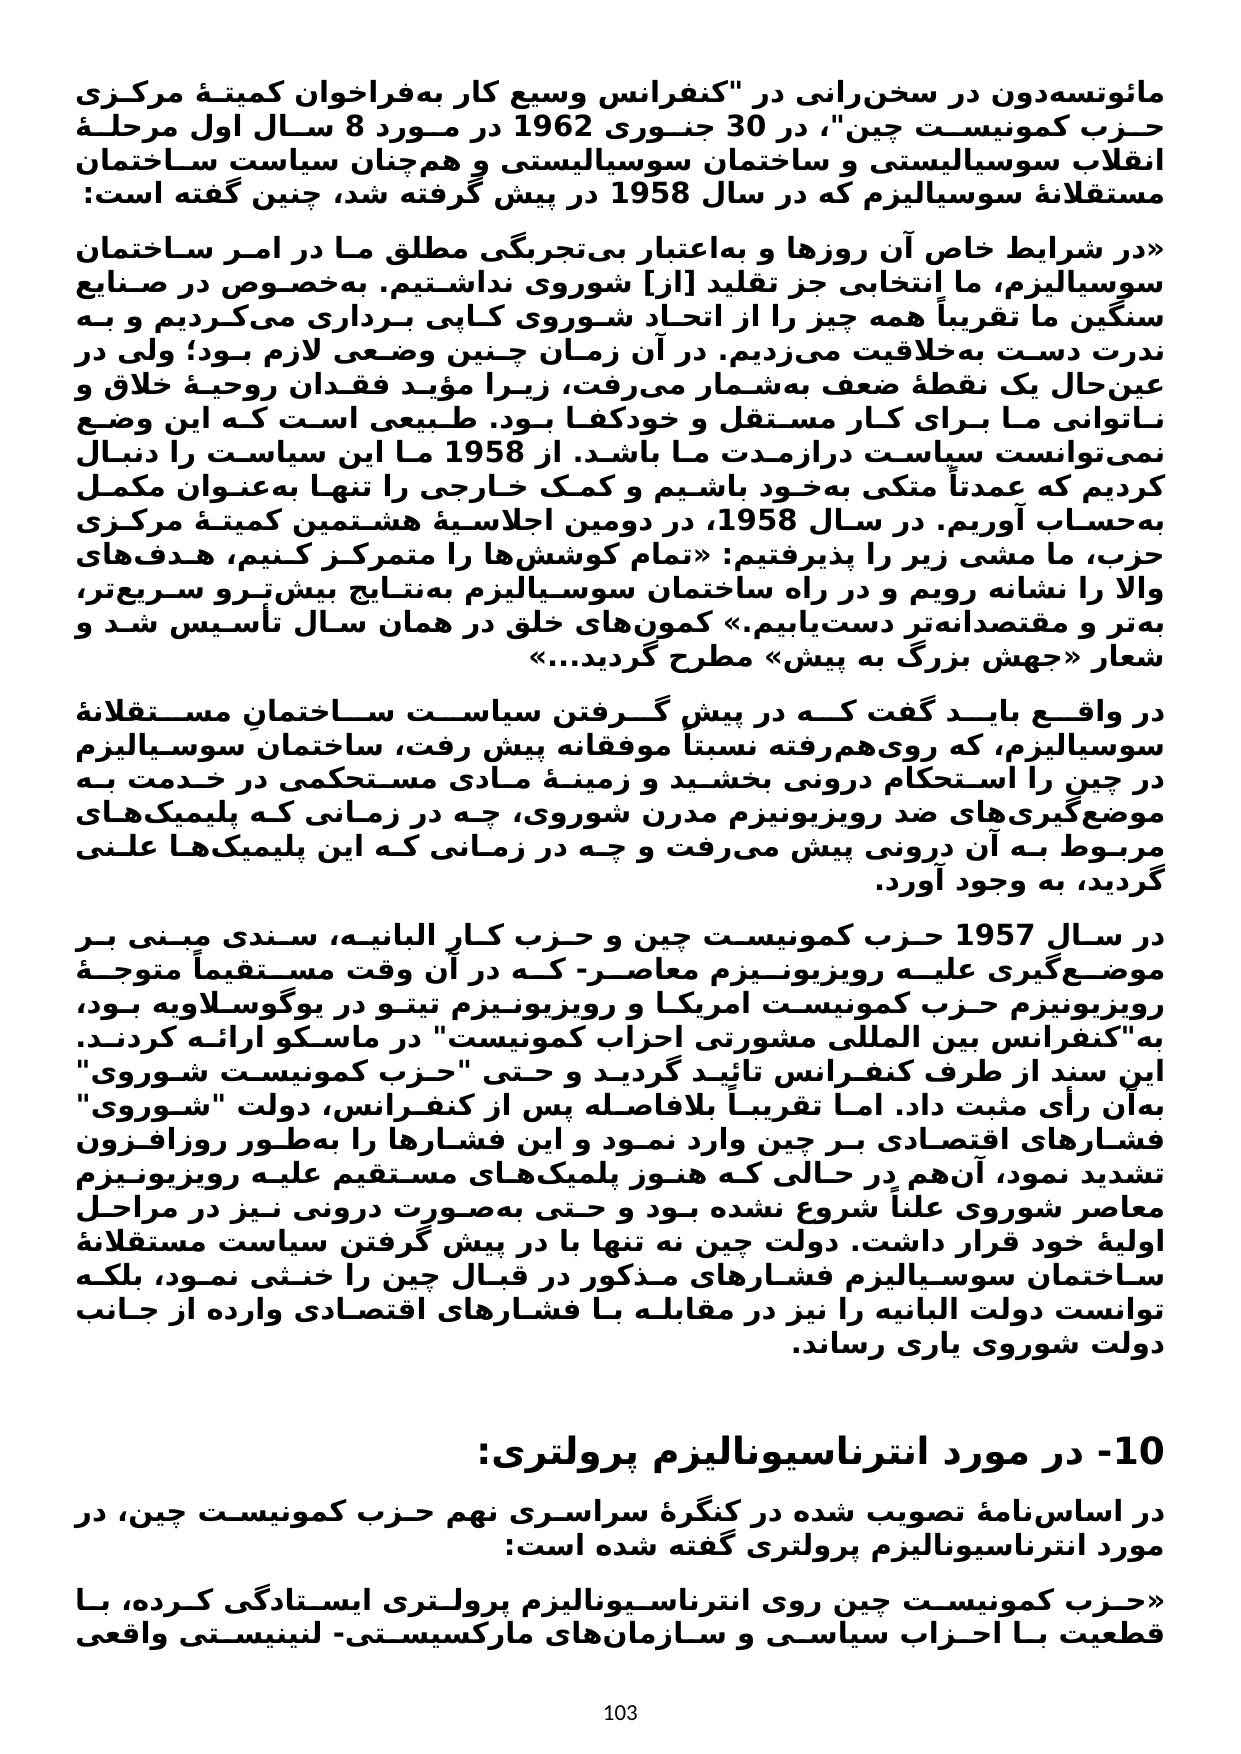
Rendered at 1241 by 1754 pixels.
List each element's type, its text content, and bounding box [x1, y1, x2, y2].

text مائوتسه‌دون در سخن‌رانی در "کنفرانس وسیع کار به‌فراخوان کمیتۀ مرکزی حزب کمونیست چین"، در 30 جنوری 1962 در مورد 8 سال اول مرحلۀ انقلاب سوسیالیستی و ساختمان سوسیالیستی و هم‌چنان سیاست ساختمان مستقلانۀ سوسیالیزم که در سال 1958 در پیش گرفته شد، چنین گفته است: [75, 75, 1165, 211]
text در اساس‌نامۀ تصویب شده در کنگرۀ سراسری نهم حزب کمونیست چین، در مورد انترناسیونالیزم پرولتری گفته شده است: [75, 1494, 1165, 1562]
text 10- در مورد انترناسیونالیزم پرولتری: [75, 1430, 1165, 1473]
text در سال 1957 حزب کمونیست چین و حزب کار البانیه، سندی مبنی بر موضع‌گیری علیه رویزیونیزم معاصر- که در آن وقت مستقیماً متوجۀ رویزیونیزم حزب کمونیست امریکا و رویزیونیزم تیتو در یوگوسلاویه بود، به"کنفرانس بین المللی مشورتی احزاب کمونیست" در ماسکو ارائه کردند. این سند از طرف کنفرانس تائید گردید و حتی "حزب کمونیست شوروی" به‌آن رأی مثبت داد. اما تقریباً بلافاصله پس از کنفرانس، دولت "شوروی" فشارهای اقتصادی بر چین وارد نمود و این فشارها را به‌طور روزافزون تشدید نمود، آن‌هم در حالی که هنوز پلمیک‌های مستقیم علیه رویزیونیزم معاصر شوروی علناً شروع نشده بود و حتی به‌صورت درونی نیز در مراحل اولیۀ خود قرار داشت. دولت چین نه تنها با در پیش گرفتن سیاست مستقلانۀ ساختمان سوسیالیزم فشارهای مذکور در قبال چین را خنثی نمود، بلکه توانست دولت البانیه را نیز در مقابله با فشارهای اقتصادی وارده از جانب دولت شوروی یاری رساند. [75, 918, 1165, 1360]
text در واقع باید گفت که در پیش‌ گرفتن سیاست ساختمانِ مستقلانۀ سوسیالیزم، که روی‌هم‌رفته نسبتاً موفقانه پیش‌ رفت، ساختمان سوسیالیزم در چین را استحکام درونی بخشید و زمینۀ مادی مستحکمی در خدمت به موضع‌گیری‌های ضد رویزیونیزم مدرن شوروی، چه در زمانی که پلیمیک‌های مربوط به آن درونی پیش می‌رفت و چه در زمانی که این پلیمیک‌ها علنی گردید، به وجود آورد. [75, 694, 1165, 898]
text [75, 1583, 1165, 1651]
text «در شرایط خاص آن روزها و به‌اعتبار بی‌تجربگی مطلق ما در امر ساختمان سوسیالیزم، ما انتخابی جز تقلید [از] شوروی نداشتیم. به‌خصوص در صنایع سنگین ما تقریباً همه چیز را از اتحاد شوروی کاپی برداری می‌کردیم و به ندرت دست به‌خلاقیت می‌زدیم. در آن زمان چنین وضعی لازم بود؛ ولی در عین‌حال یک نقطۀ ضعف به‌شمار می‌رفت، زیرا مؤید فقدان روحیۀ خلاق و ناتوانی ما برای کار مستقل و خودکفا بود. طبیعی است که این وضع نمی‌توانست سیاست درازمدت ما باشد. از 1958 ما این سیاست را دنبال کردیم که عمدتاً متکی به‌خود باشیم و کمک خارجی را تنها به‌عنوان مکمل به‌حساب آوریم. در سال 1958، در دومین اجلاسیۀ هشتمین کمیتۀ مرکزی حزب، ما مشی زیر را پذیرفتیم: «تمام کوشش‌ها را متمرکز کنیم، هدف‌های والا را نشانه رویم و در راه ساختمان سوسیالیزم به‌نتایج بیش‌ترو سریع‌تر، به‌تر و مقتصدانه‌تر دست‌یابیم.» کمون‌های خلق در همان سال تأسیس شد و شعار «جهش بزرگ به پیش» مطرح گردید...» [75, 232, 1165, 673]
